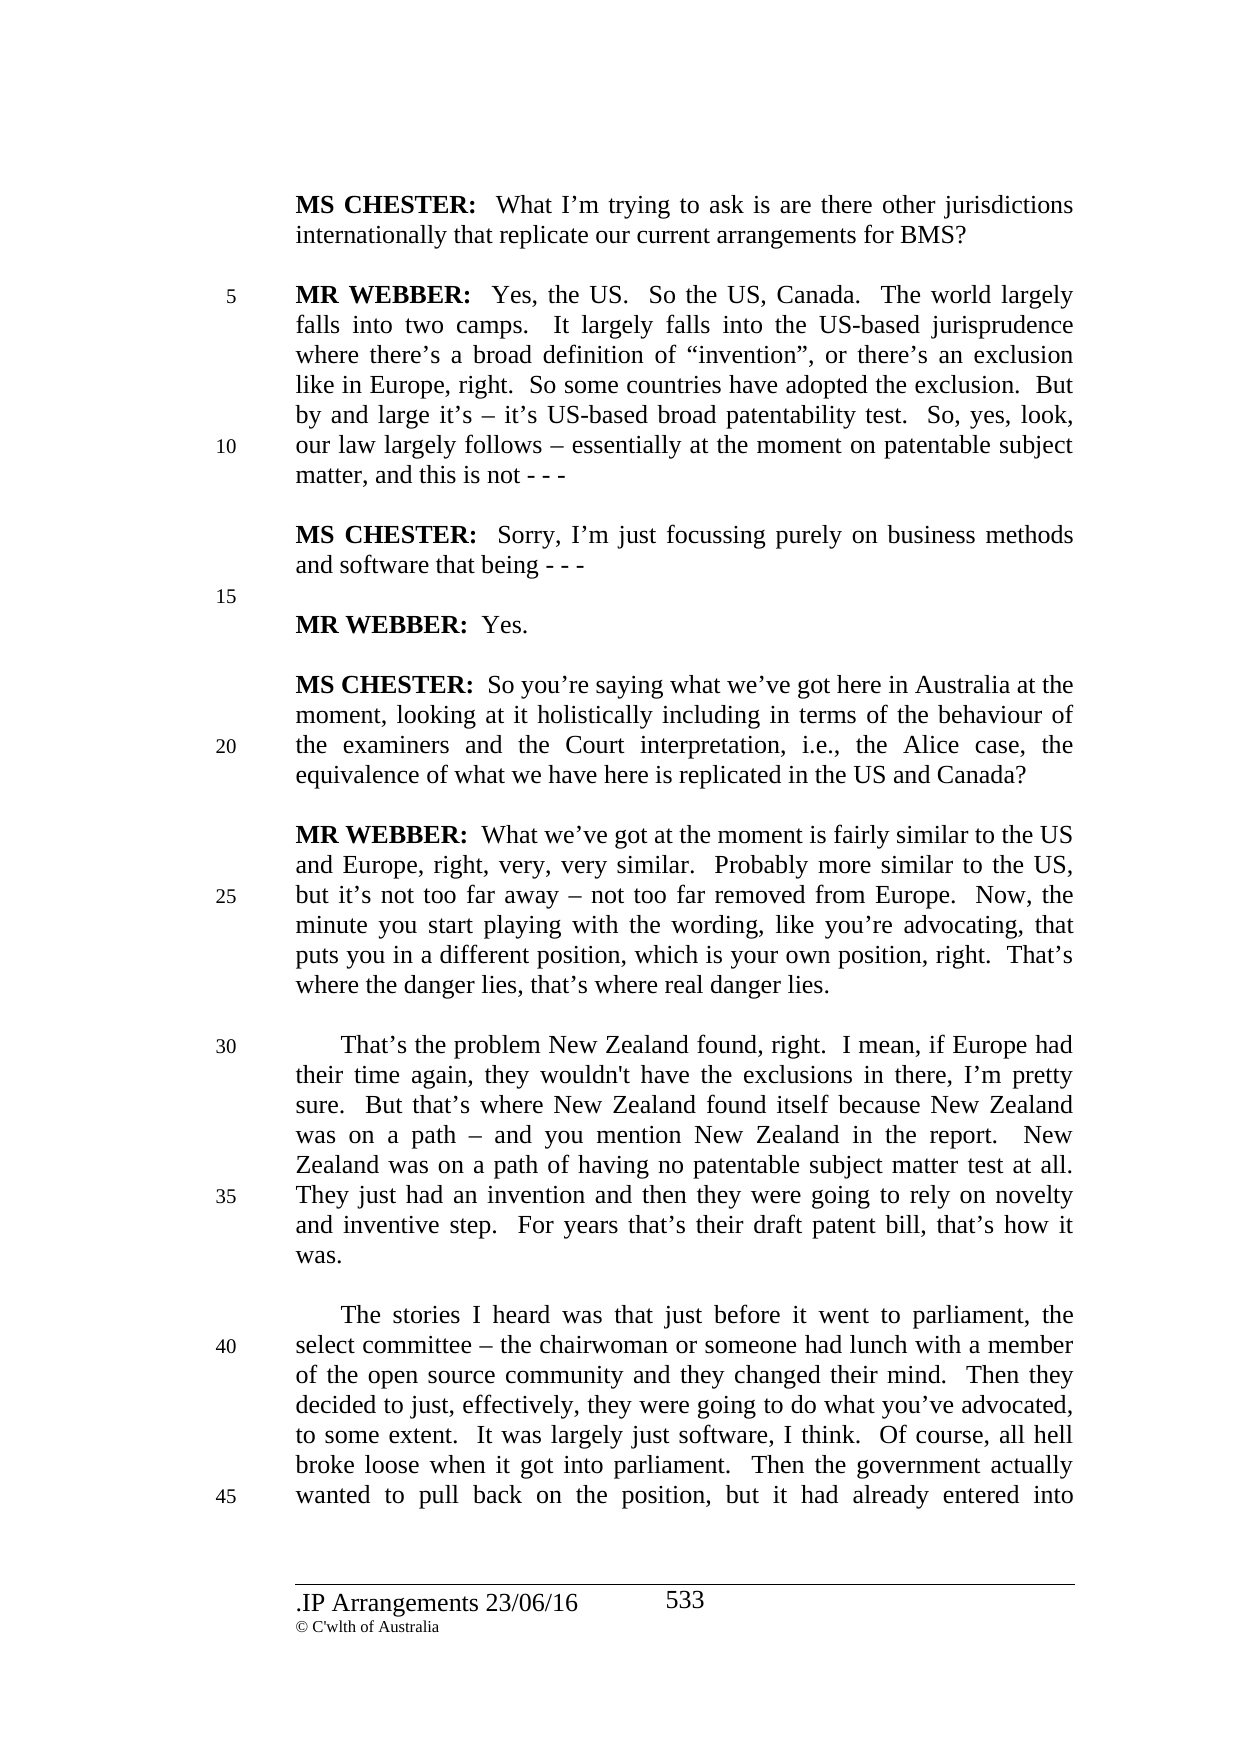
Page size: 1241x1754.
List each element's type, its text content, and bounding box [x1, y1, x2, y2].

text That’s the problem New Zealand found, right. I mean, if Europe had their time again, they wouldn't have the exclusions in there, I’m pretty sure. But that’s where New Zealand found itself because New Zealand was on a path – and you mention New Zealand in the report. New Zealand was on a path of having no patentable subject matter test at all. They just had an invention and then they were going to rely on novelty and inventive step. For years that’s their draft patent bill, that’s how it was. [295, 1029, 1075, 1269]
text MS CHESTER: So you’re saying what we’ve got here in Australia at the moment, looking at it holistically including in terms of the behaviour of the examiners and the Court interpretation, i.e., the Alice case, the equivalence of what we have here is replicated in the US and Canada? [295, 669, 1075, 789]
text MR WEBBER: Yes, the US. So the US, Canada. The world largely falls into two camps. It largely falls into the US-based jurisprudence where there’s a broad definition of “invention”, or there’s an exclusion like in Europe, right. So some countries have adopted the exclusion. But by and large it’s – it’s US-based broad patentability test. So, yes, look, our law largely follows – essentially at the moment on patentable subject matter, and this is not - - - [295, 279, 1075, 489]
text MS CHESTER: Sorry, I’m just focussing purely on business methods and software that being - - - [295, 519, 1075, 579]
text MR WEBBER: Yes. [295, 609, 1075, 639]
text MS CHESTER: What I’m trying to ask is are there other jurisdictions internationally that replicate our current arrangements for BMS? [295, 189, 1075, 249]
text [295, 1299, 1075, 1509]
text MR WEBBER: What we’ve got at the moment is fairly similar to the US and Europe, right, very, very similar. Probably more similar to the US, but it’s not too far away – not too far removed from Europe. Now, the minute you start playing with the wording, like you’re advocating, that puts you in a different position, which is your own position, right. That’s where the danger lies, that’s where real danger lies. [295, 819, 1075, 999]
